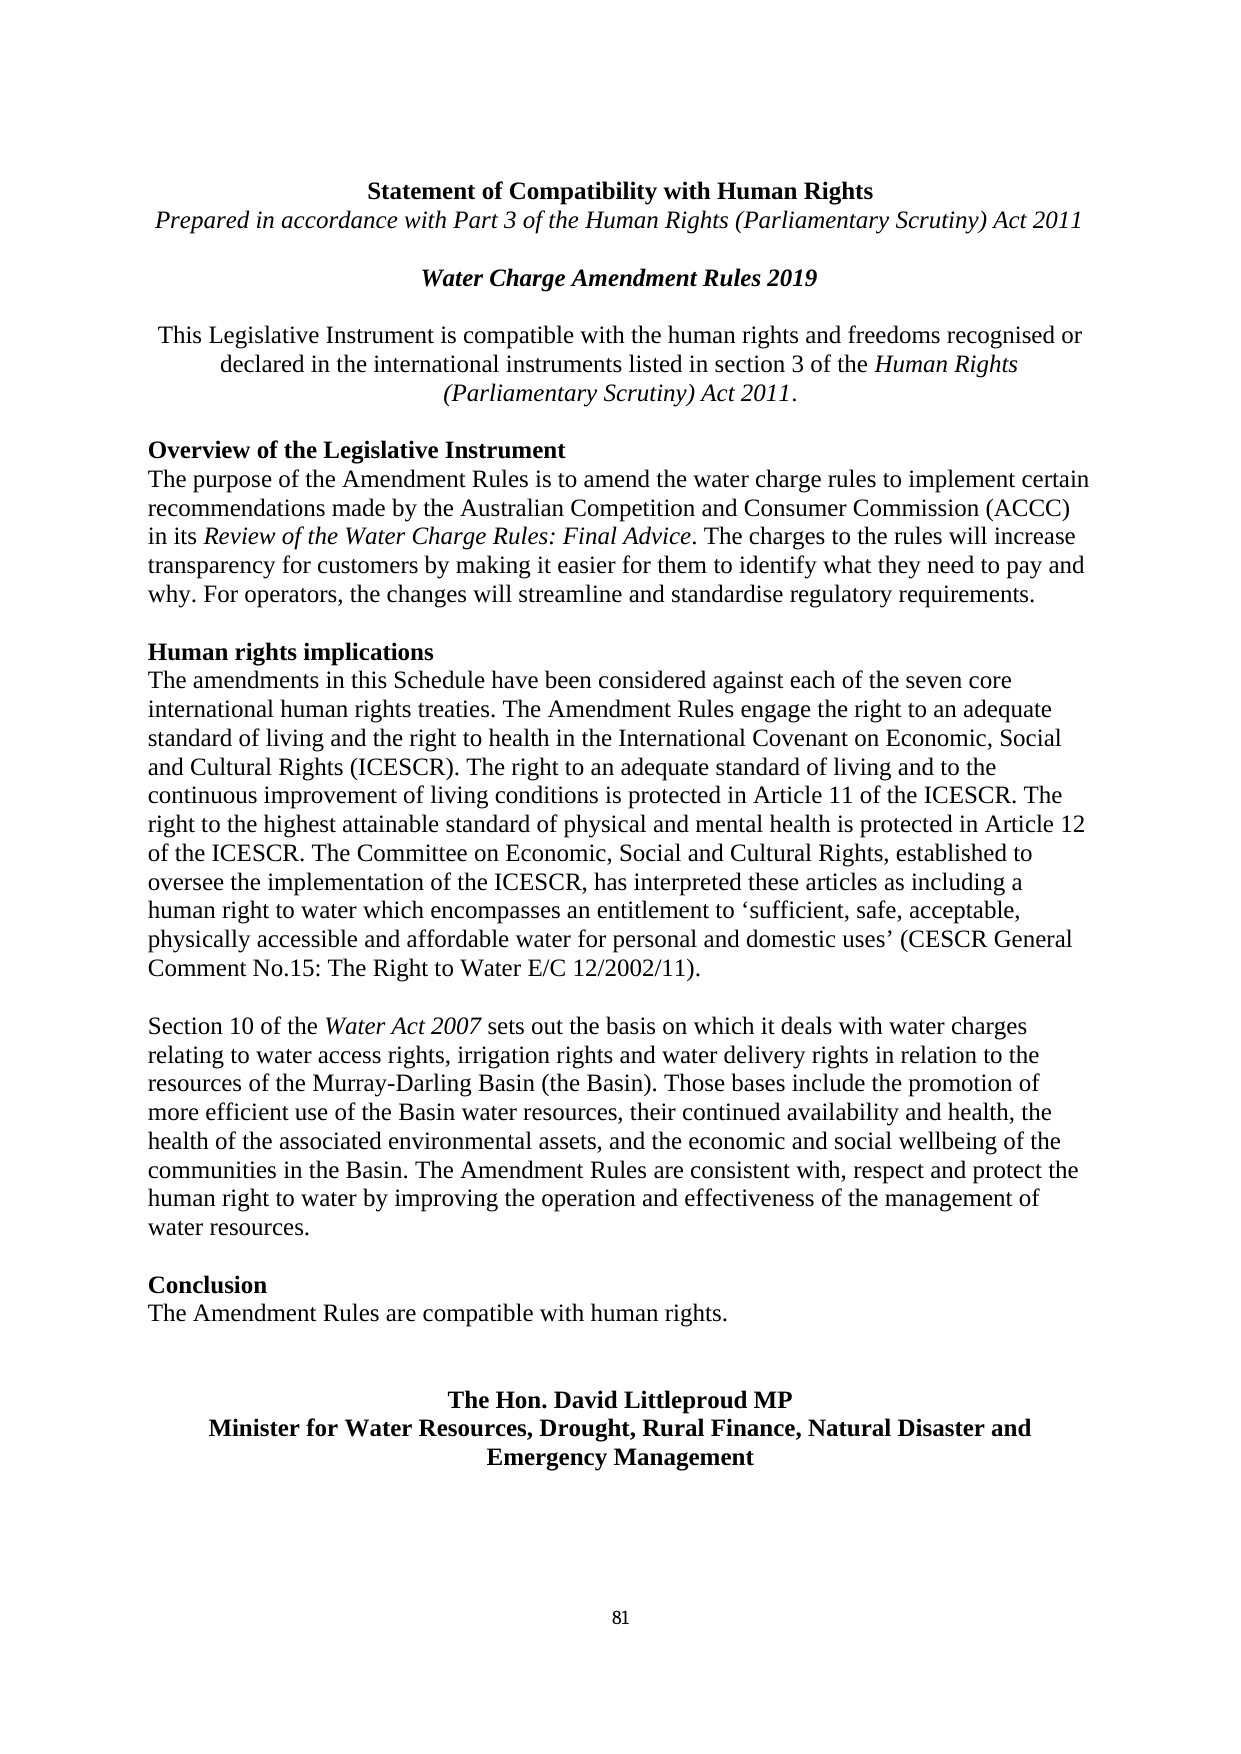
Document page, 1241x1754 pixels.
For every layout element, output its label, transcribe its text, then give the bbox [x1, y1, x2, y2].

text Overview of the Legislative Instrument [148, 435, 1092, 464]
text Prepared in accordance with Part 3 of the Human Rights (Parliamentary Scrutiny) Act 2011 [148, 205, 1092, 234]
text Statement of Compatibility with Human Rights [148, 176, 1092, 205]
text The purpose of the Amendment Rules is to amend the water charge rules to implement certain recommendations made by the Australian Competition and Consumer Commission (ACCC) in its Review of the Water Charge Rules: Final Advice. The charges to the rules will increase transparency for customers by making it easier for them to identify what they need to pay and why. For operators, the changes will streamline and standardise regulatory requirements. [148, 464, 1092, 608]
text Water Charge Amendment Rules 2019 [148, 263, 1092, 291]
text The amendments in this Schedule have been considered against each of the seven core international human rights treaties. The Amendment Rules engage the right to an adequate standard of living and the right to health in the International Covenant on Economic, Social and Cultural Rights (ICESCR). The right to an adequate standard of living and to the continuous improvement of living conditions is protected in Article 11 of the ICESCR. The right to the highest attainable standard of physical and mental health is protected in Article 12 of the ICESCR. The Committee on Economic, Social and Cultural Rights, established to oversee the implementation of the ICESCR, has interpreted these articles as including a human right to water which encompasses an entitlement to ‘sufficient, safe, acceptable, physically accessible and affordable water for personal and domestic uses’ (CESCR General Comment No.15: The Right to Water E/C 12/2002/11). [148, 666, 1092, 982]
text Conclusion [148, 1270, 1092, 1298]
text Section 10 of the Water Act 2007 sets out the basis on which it deals with water charges relating to water access rights, irrigation rights and water delivery rights in relation to the resources of the Murray-Darling Basin (the Basin). Those bases include the promotion of more efficient use of the Basin water resources, their continued availability and health, the health of the associated environmental assets, and the economic and social wellbeing of the communities in the Basin. The Amendment Rules are consistent with, respect and protect the human right to water by improving the operation and effectiveness of the management of water resources. [148, 1011, 1092, 1241]
text This Legislative Instrument is compatible with the human rights and freedoms recognised or declared in the international instruments listed in section 3 of the Human Rights (Parliamentary Scrutiny) Act 2011. [148, 320, 1092, 406]
text Human rights implications [148, 637, 1092, 666]
text The Hon. David Littleproud MP [148, 1385, 1092, 1413]
text The Amendment Rules are compatible with human rights. [148, 1298, 1092, 1327]
text Minister for Water Resources, Drought, Rural Finance, Natural Disaster and Emergency Management [148, 1413, 1092, 1471]
